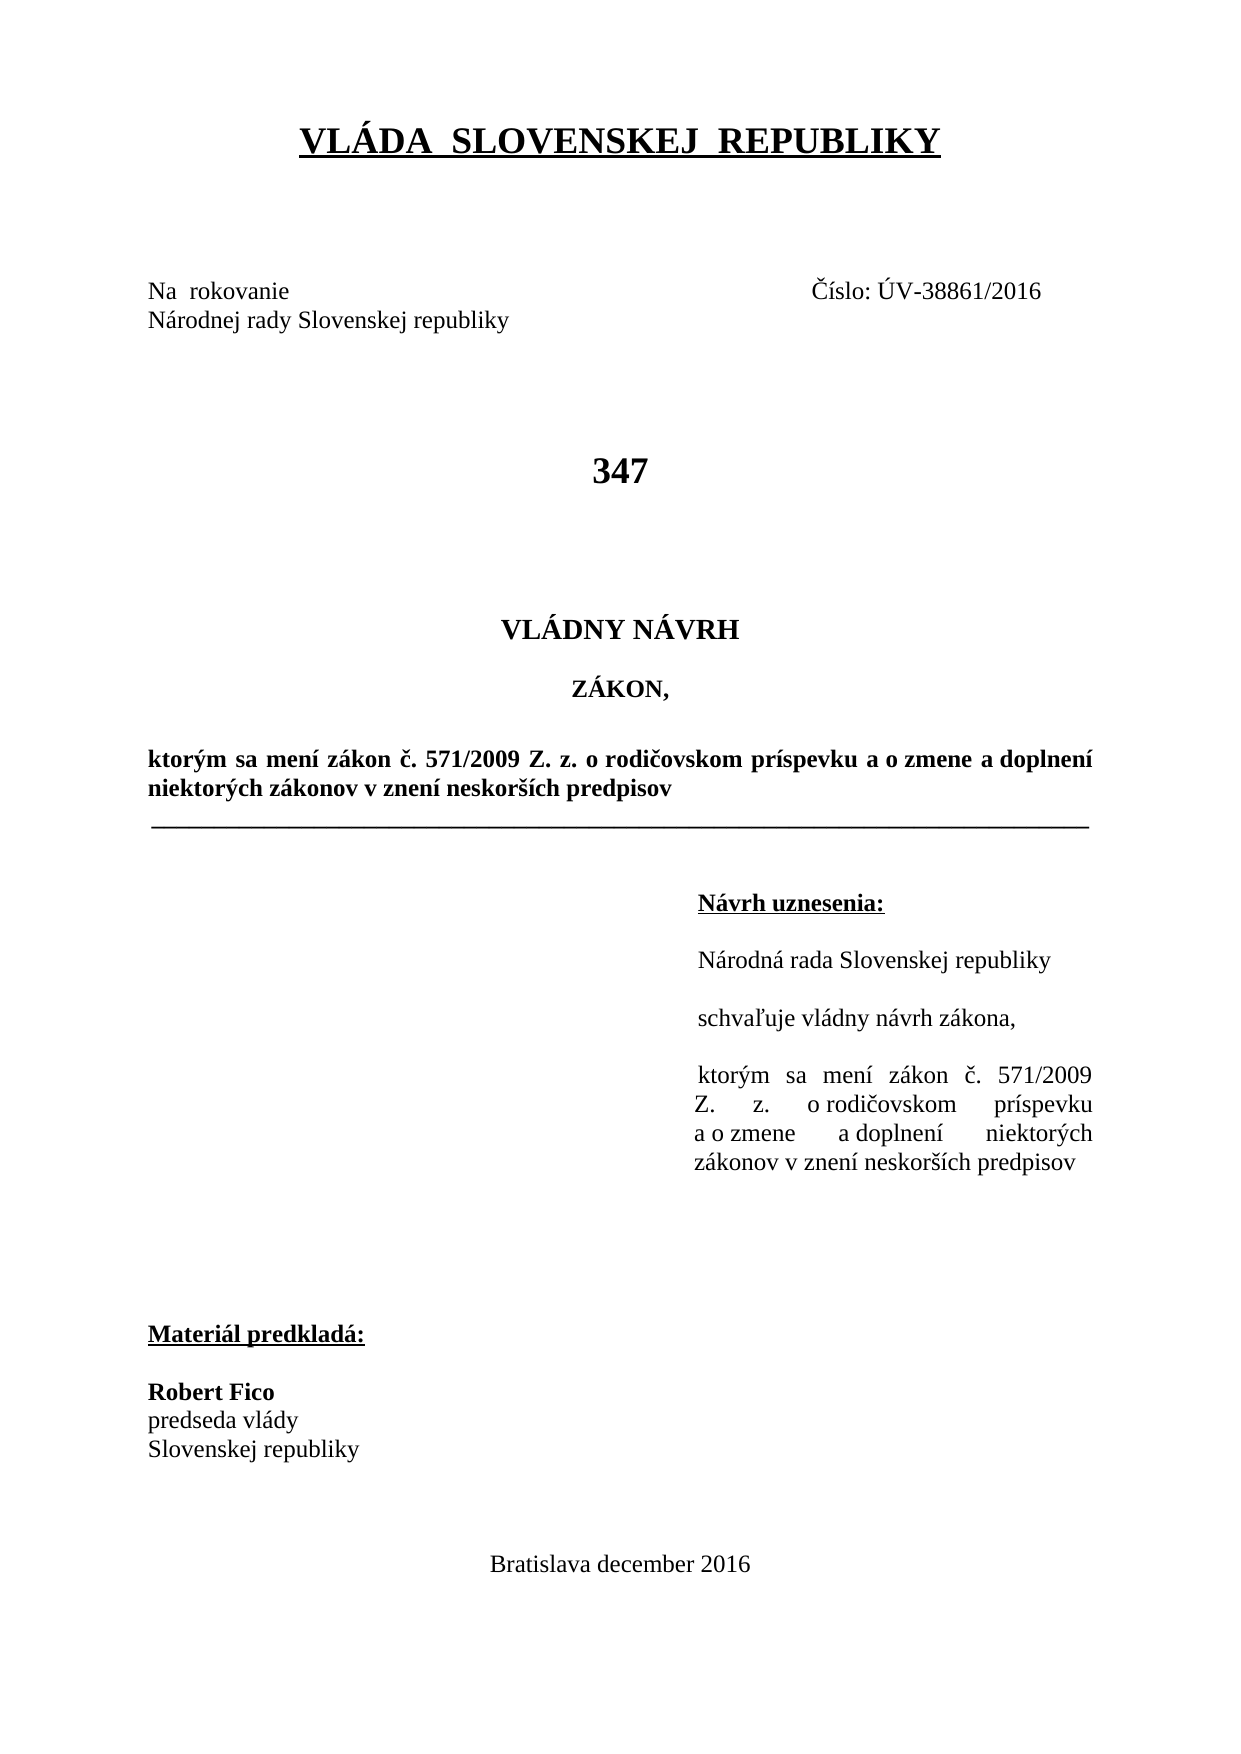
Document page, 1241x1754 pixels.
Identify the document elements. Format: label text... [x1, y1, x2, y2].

text Národná rada Slovenskej republiky [698, 945, 1093, 974]
text ZÁKON, [148, 674, 1093, 703]
text VLÁDNY NÁVRH [148, 612, 1093, 645]
text Robert Fico [148, 1377, 1093, 1405]
text Bratislava december 2016 [148, 1549, 1093, 1578]
text Na rokovanie Číslo: ÚV-38861/2016 [148, 276, 1093, 305]
text ___________________________________________________________________________ [148, 802, 1093, 830]
text VLÁDA SLOVENSKEJ REPUBLIKY [148, 118, 1093, 161]
text Materiál predkladá: [148, 1290, 1093, 1348]
text Návrh uznesenia: [698, 888, 1093, 917]
text predseda vlády [148, 1405, 1093, 1434]
text ktorým sa mení zákon č. 571/2009 Z. z. o rodičovskom príspevku a o zmene a doplnení niektorých zákonov v znení neskorších predpisov [694, 1060, 1093, 1175]
text 347 [148, 449, 1093, 492]
text Slovenskej republiky [148, 1434, 1093, 1463]
text schvaľuje vládny návrh zákona, [698, 1003, 1093, 1032]
text ktorým sa mení zákon č. 571/2009 Z. z. o rodičovskom príspevku a o zmene a doplnení niektorých zákonov v znení neskorších predpisov [148, 744, 1093, 802]
text Národnej rady Slovenskej republiky [148, 305, 1093, 334]
